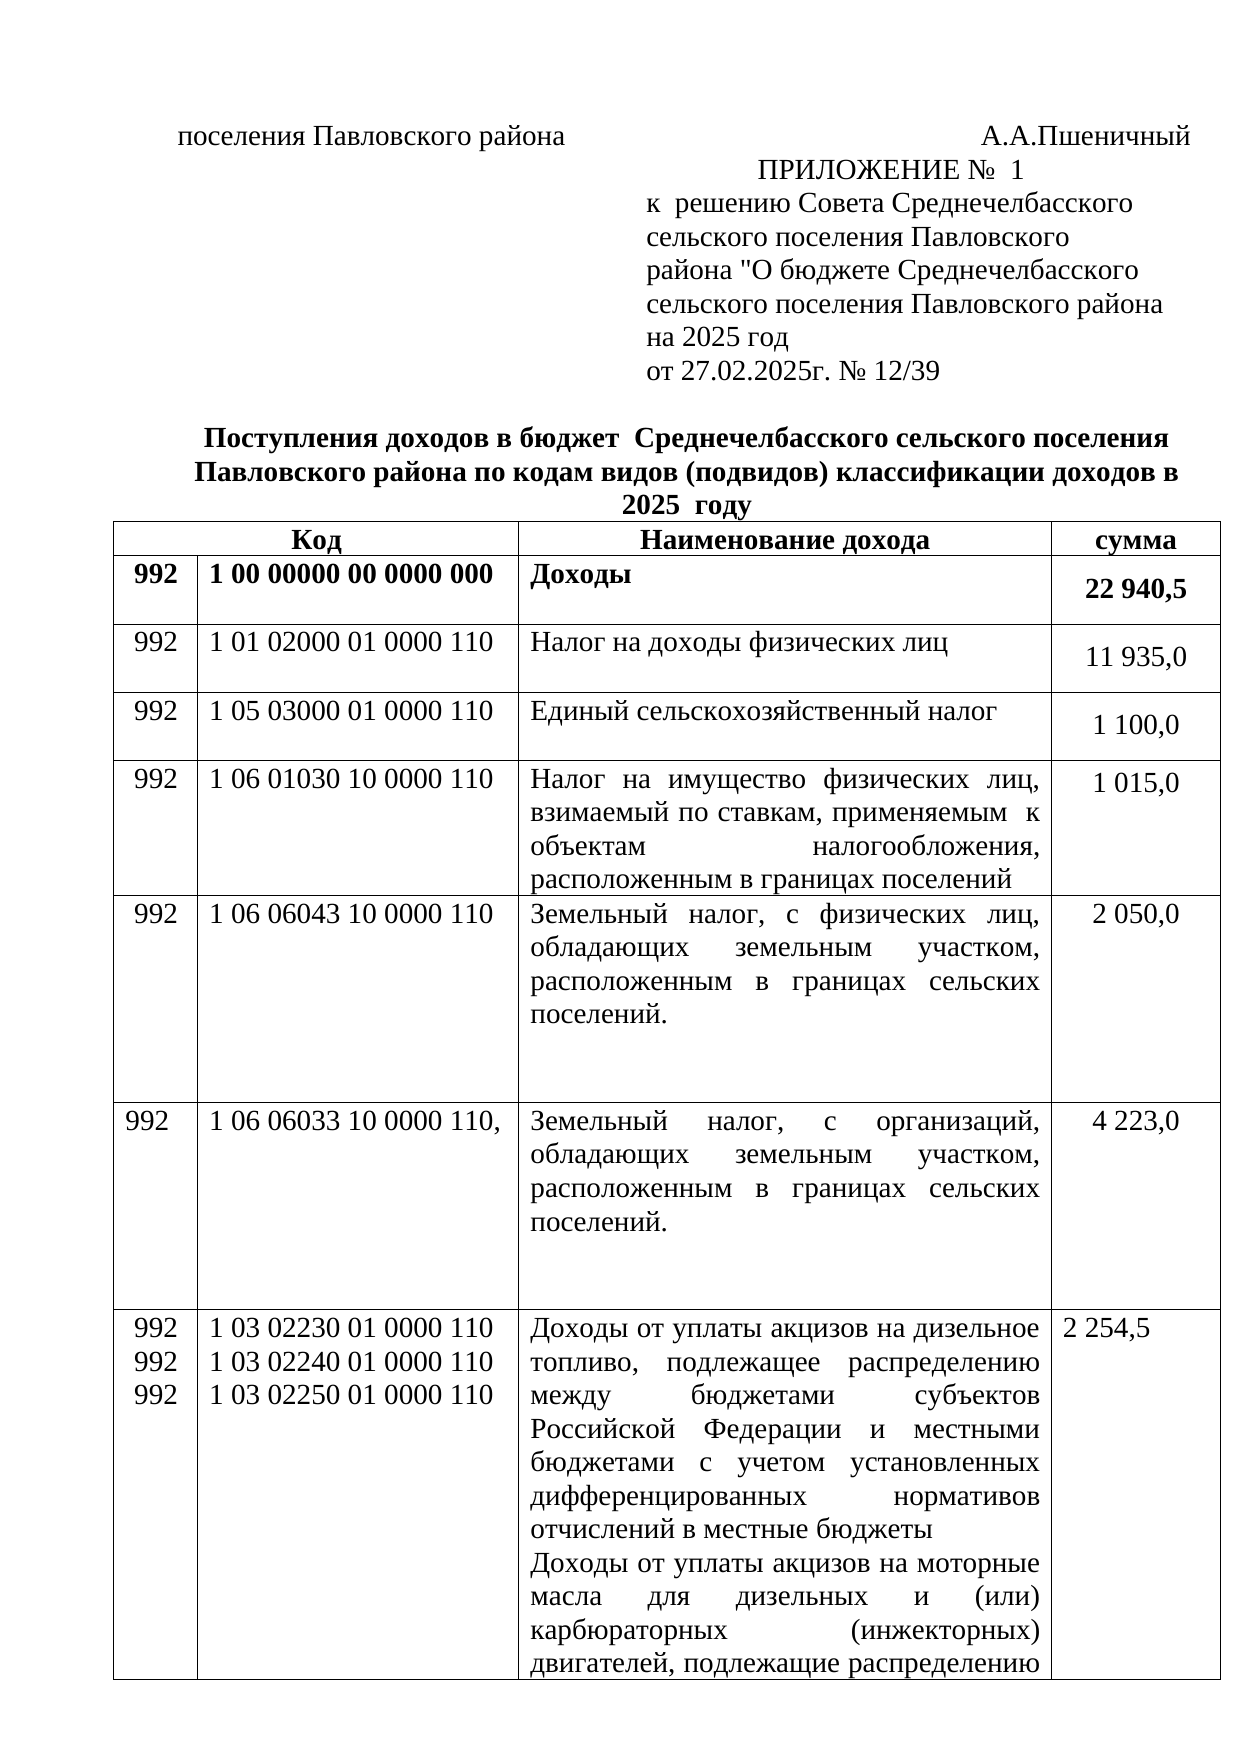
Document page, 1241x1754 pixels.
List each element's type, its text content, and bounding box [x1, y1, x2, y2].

table_cell Земельный налог, с физических лиц, обладающих земельным участком, расположенным в границах сельских поселений. [519, 896, 1051, 1102]
text поселения Павловского района А.А.Пшеничный [177, 118, 1196, 152]
table_cell 1 06 06043 10 0000 110 [198, 896, 518, 1102]
table_cell 1 06 01030 10 0000 110 [198, 761, 518, 895]
table_cell 4 223,0 [1052, 1103, 1220, 1309]
table_cell 11 935,0 [1052, 625, 1220, 692]
text от 27.02.2025г. № 12/39 [646, 353, 1196, 387]
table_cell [519, 1310, 1051, 1679]
table_header Код [114, 522, 518, 555]
table_cell Земельный налог, с организаций, обладающих земельным участком, расположенным в границах сельских поселений. [519, 1103, 1051, 1309]
table_cell Налог на имущество физических лиц, взимаемый по ставкам, применяемым к объектам налогообложения, расположенным в границах поселений [519, 761, 1051, 895]
table_cell 22 940,5 [1052, 556, 1220, 623]
table_cell 992 [114, 1103, 197, 1309]
table_cell 2 050,0 [1052, 896, 1220, 1102]
table_cell Единый сельскохозяйственный налог [519, 693, 1051, 760]
table_cell 1 06 06033 10 0000 110, [198, 1103, 518, 1309]
table_cell 992 [114, 896, 197, 1102]
text района "О бюджете Среднечелбасского сельского поселения Павловского района на 2025 год [646, 252, 1196, 353]
text Поступления доходов в бюджет Среднечелбасского сельского поселения [177, 420, 1196, 454]
text к решению Совета Среднечелбасского сельского поселения Павловского [646, 185, 1196, 252]
table_cell Доходы [519, 556, 1051, 623]
table_cell 2 254,5 [1052, 1310, 1220, 1679]
table_cell 1 100,0 [1052, 693, 1220, 760]
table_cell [198, 1310, 518, 1679]
table_cell 1 01 02000 01 0000 110 [198, 625, 518, 692]
table_cell 1 05 03000 01 0000 110 [198, 693, 518, 760]
table_cell 1 015,0 [1052, 761, 1220, 895]
table_header Наименование дохода [519, 522, 1051, 555]
table_cell Налог на доходы физических лиц [519, 625, 1051, 692]
table_cell 992 992 992 [114, 1310, 197, 1679]
text ПРИЛОЖЕНИЕ № 1 [177, 152, 1196, 185]
table_cell 1 00 00000 00 0000 000 [198, 556, 518, 623]
table_cell 992 [114, 693, 197, 760]
table_header сумма [1052, 522, 1220, 555]
table_cell 992 [114, 625, 197, 692]
text Павловского района по кодам видов (подвидов) классификации доходов в 2025 году [177, 454, 1196, 521]
table_cell 992 [114, 761, 197, 895]
table_cell 992 [114, 556, 197, 623]
